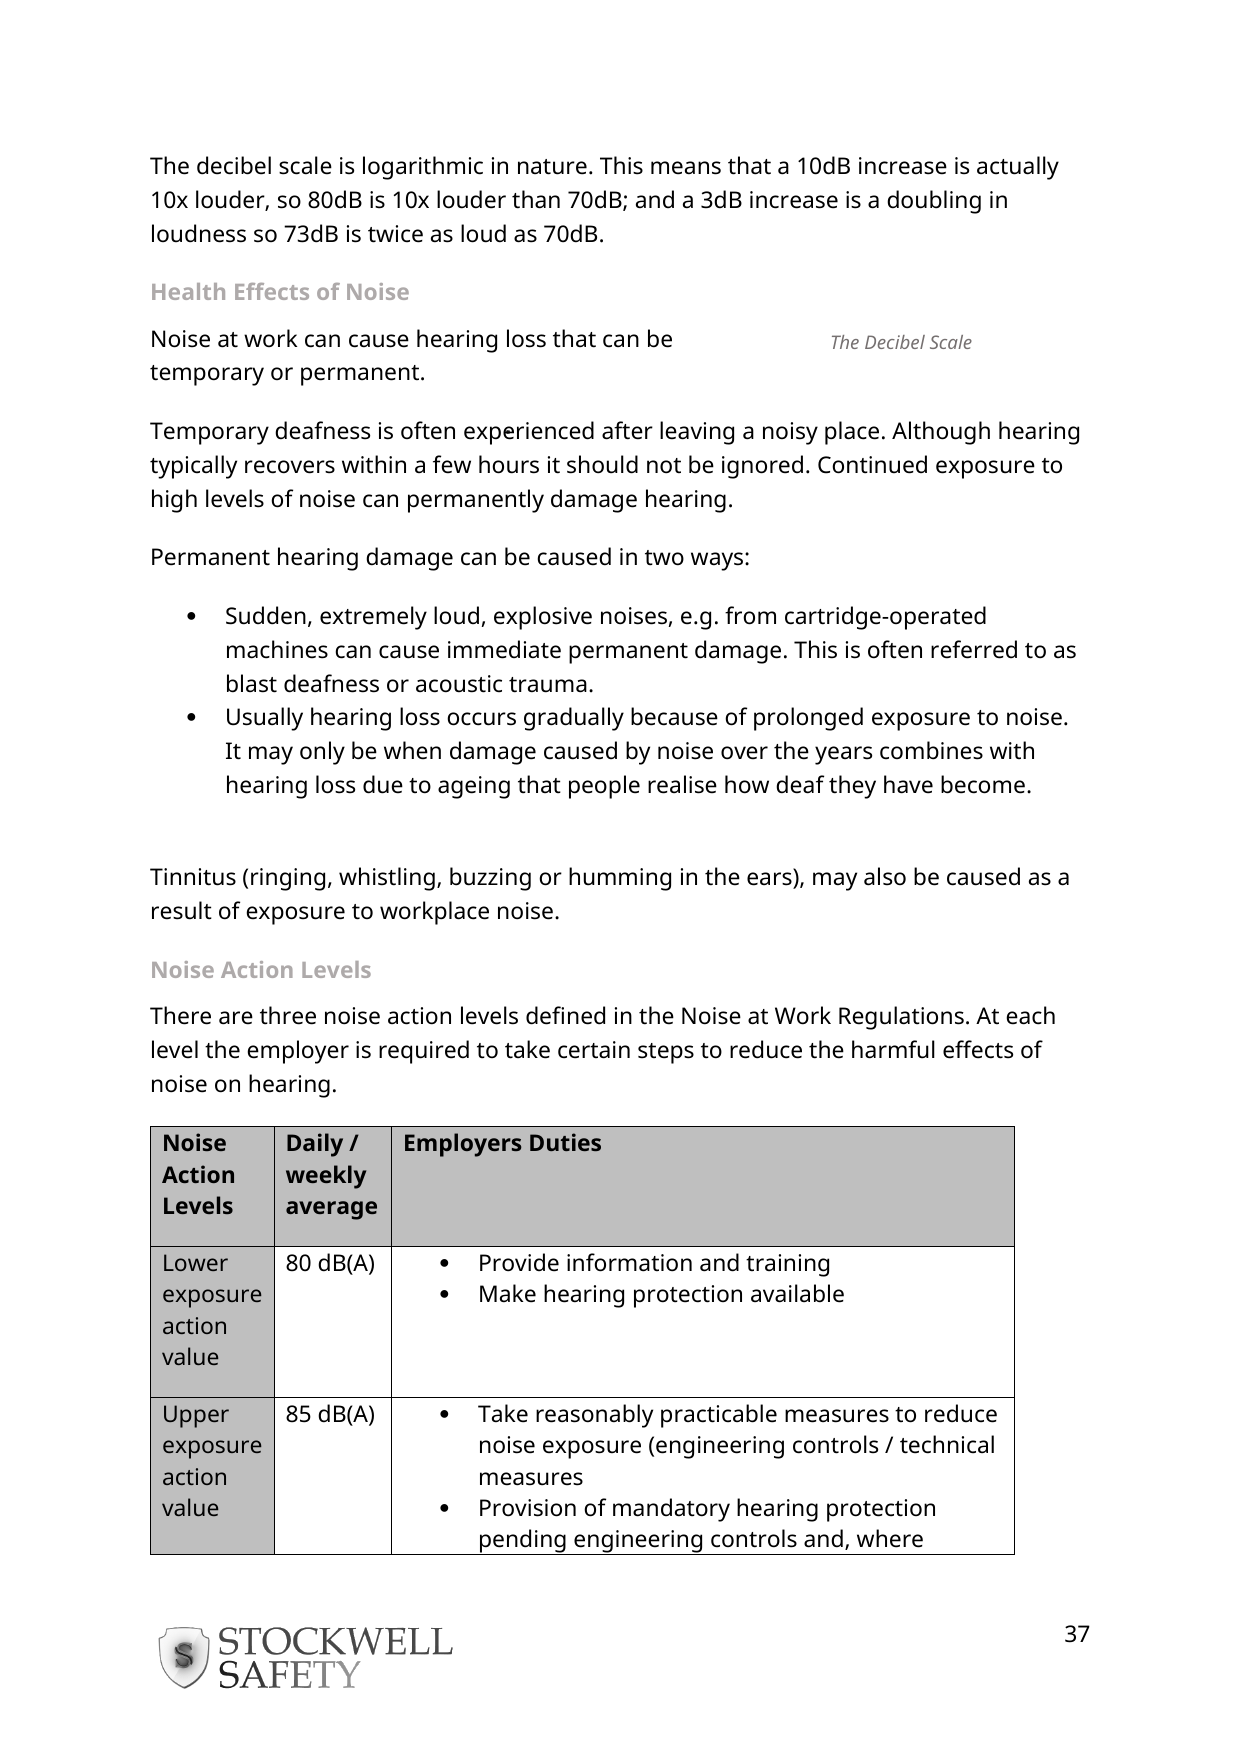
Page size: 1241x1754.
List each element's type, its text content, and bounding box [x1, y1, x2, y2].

table_header Noise Action Levels [151, 1127, 274, 1246]
text Noise at work can cause hearing loss that can be temporary or permanent. [150, 322, 1090, 387]
list Usually hearing loss occurs gradually because of prolonged exposure to noise. It may only be when damage caused by noise over the years combines with hearing loss due to ageing that people realise how deaf they have become. [187, 701, 1090, 800]
text Temporary deafness is often experienced after leaving a noisy place. Although hearing typically recovers within a few hours it should not be ignored. Continued exposure to high levels of noise can permanently damage hearing. [150, 415, 1090, 514]
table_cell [392, 1398, 1014, 1554]
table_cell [151, 1398, 274, 1554]
table_header Daily / weekly average [275, 1127, 391, 1246]
text There are three noise action levels defined in the Noise at Work Regulations. At each level the employer is required to take certain steps to reduce the harmful effects of noise on hearing. [150, 1000, 1090, 1099]
table_cell Provide information and training Make hearing protection available [392, 1247, 1014, 1397]
text Tinnitus (ringing, whistling, buzzing or humming in the ears), may also be caused as a result of exposure to workplace noise. [150, 861, 1090, 926]
table_cell Lower exposure action value [151, 1247, 274, 1397]
subtitle Health Effects of Noise [150, 276, 1090, 307]
text Permanent hearing damage can be caused in two ways: [150, 541, 1090, 572]
list Sudden, extremely loud, explosive noises, e.g. from cartridge-operated machines can cause immediate permanent damage. This is often referred to as blast deafness or acoustic trauma. [187, 600, 1090, 699]
table_cell 80 dB(A) [275, 1247, 391, 1397]
subtitle Noise Action Levels [150, 954, 1090, 985]
text The decibel scale is logarithmic in nature. This means that a 10dB increase is actually 10x louder, so 80dB is 10x louder than 70dB; and a 3dB increase is a doubling in loudness so 73dB is twice as loud as 70dB. [150, 150, 1090, 249]
table_header Employers Duties [392, 1127, 1014, 1246]
table_cell 85 dB(A) [275, 1398, 391, 1554]
